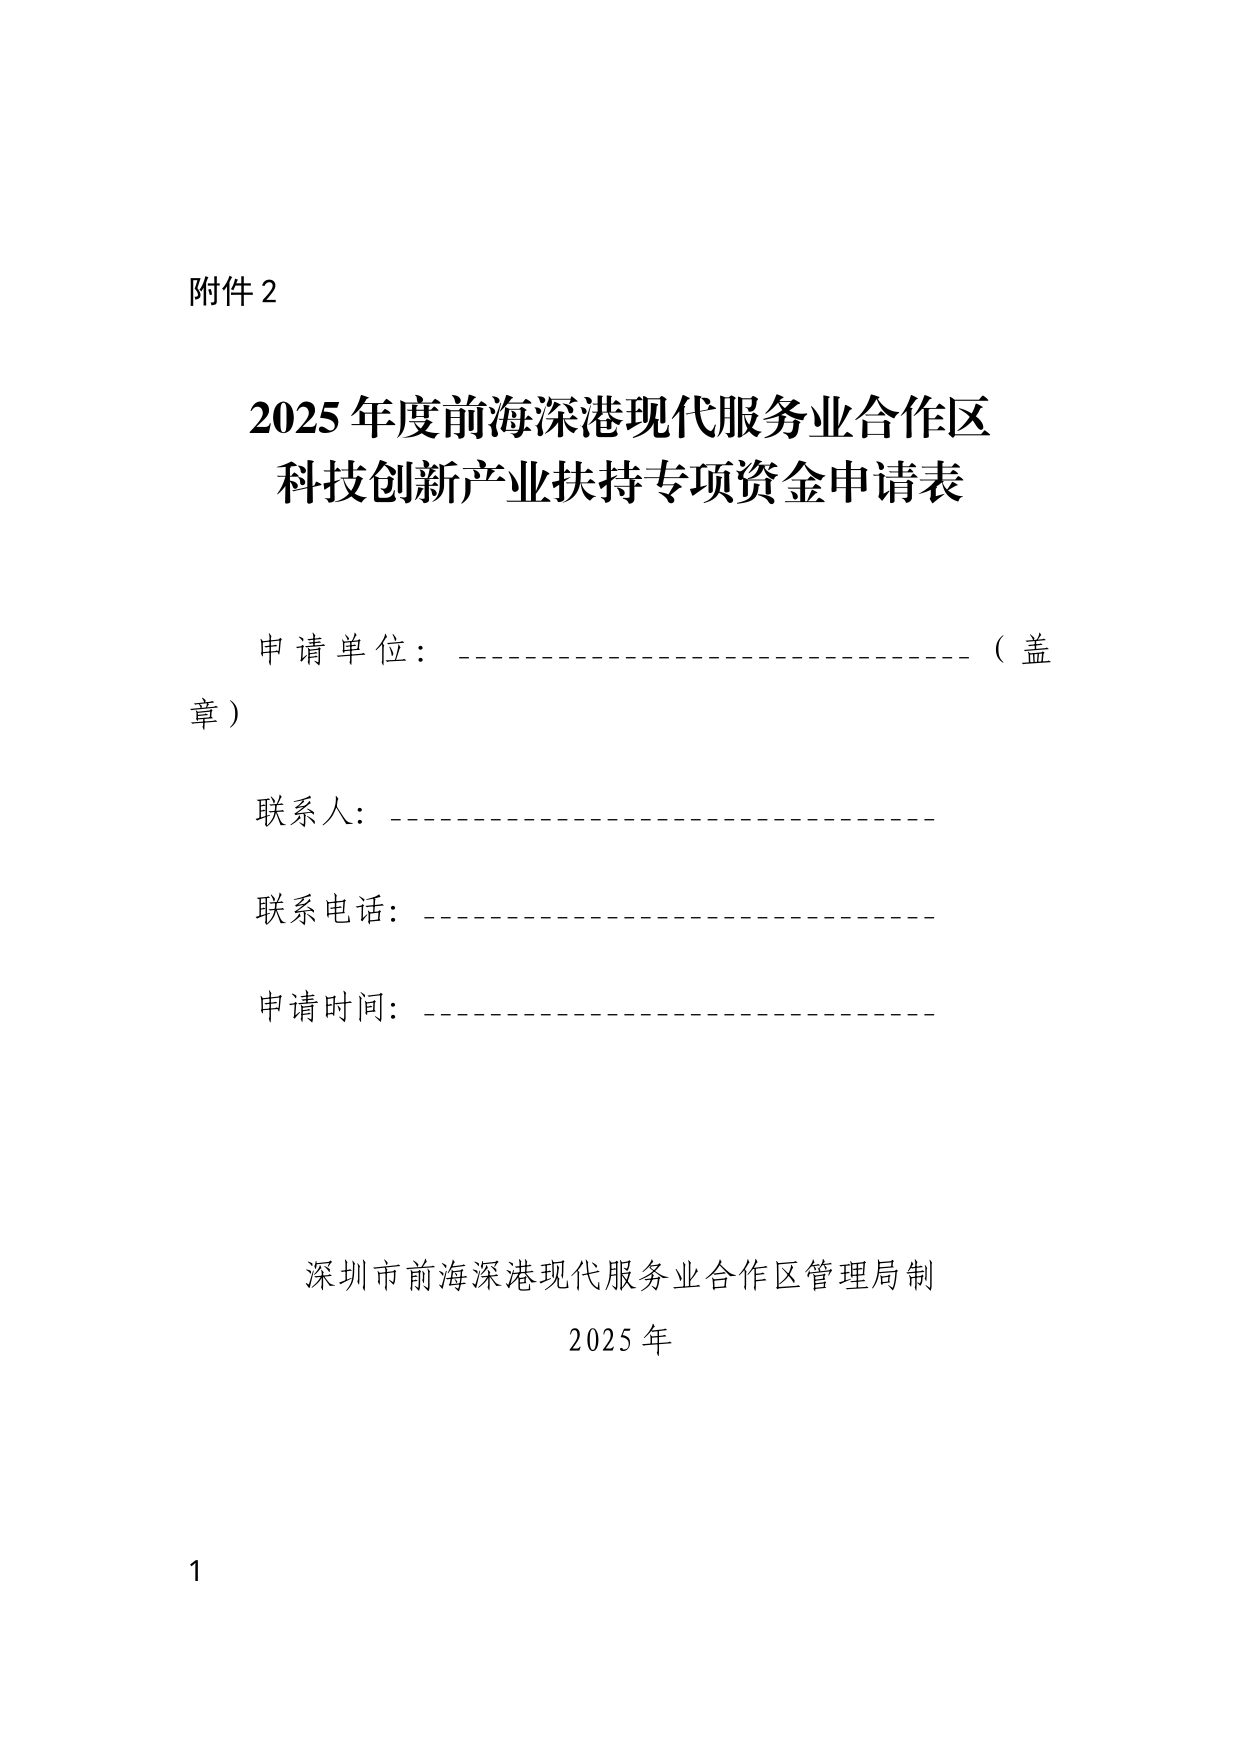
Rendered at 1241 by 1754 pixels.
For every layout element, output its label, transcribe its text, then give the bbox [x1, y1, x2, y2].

text 科技创新产业扶持专项资金申请表 [187, 452, 1053, 517]
text 深圳市前海深港现代服务业合作区管理局制 [187, 1241, 1053, 1306]
text 2025年 [187, 1306, 1053, 1371]
text 附件2 [187, 257, 1053, 322]
text 联系人：_________________________________ [187, 777, 1053, 842]
text 申请单位：_______________________________（盖章） [187, 614, 1053, 744]
text 2025年度前海深港现代服务业合作区 [187, 387, 1053, 452]
text 申请时间：_______________________________ [187, 972, 1053, 1037]
text 联系电话：_______________________________ [187, 874, 1053, 939]
